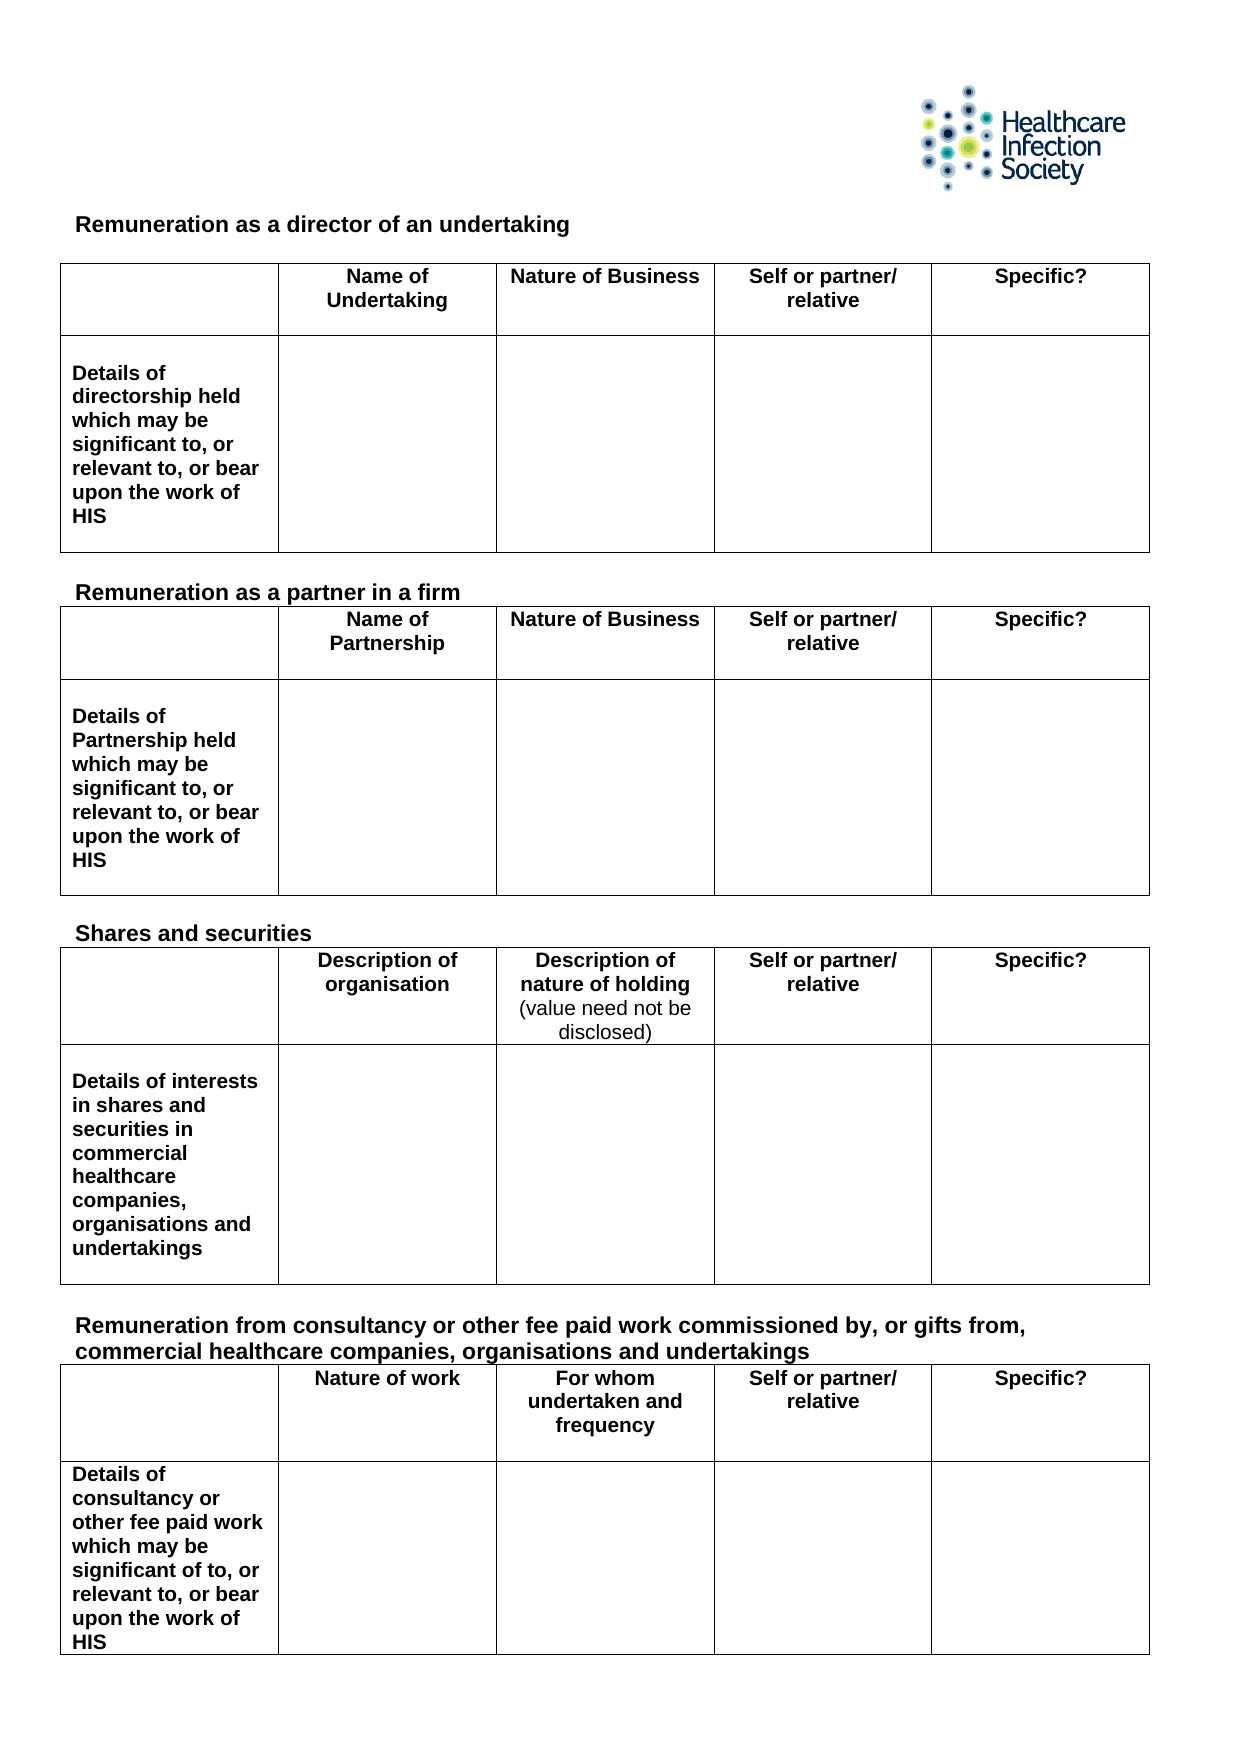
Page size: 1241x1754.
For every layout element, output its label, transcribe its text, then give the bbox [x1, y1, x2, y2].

table_header Description of organisation [279, 948, 496, 1043]
table_cell Details of consultancy or other fee paid work which may be significant of to, or relevant to, or bear upon the work of HIS [61, 1462, 278, 1654]
table_cell [932, 1045, 1149, 1284]
table_cell [279, 1462, 496, 1654]
text Remuneration from consultancy or other fee paid work commissioned by, or gifts from, commercial healthcare companies, organisations and undertakings [75, 1312, 1137, 1364]
text Remuneration as a director of an undertaking [75, 211, 1137, 238]
table_header Specific? [932, 607, 1149, 679]
table_cell [497, 1045, 714, 1284]
table_header Self or partner/ relative [715, 948, 931, 1043]
table_header [61, 1365, 278, 1461]
text Shares and securities [75, 920, 1137, 947]
table_cell Details of Partnership held which may be significant to, or relevant to, or bear upon the work of HIS [61, 680, 278, 895]
table_header Specific? [932, 948, 1149, 1043]
table_cell [932, 1462, 1149, 1654]
table_cell [715, 1045, 931, 1284]
table_header [61, 948, 278, 1043]
table_cell [932, 336, 1149, 552]
table_cell [715, 336, 931, 552]
table_header Specific? [932, 1365, 1149, 1461]
table_cell [497, 680, 714, 895]
picture [907, 65, 1138, 212]
table_header For whom undertaken and frequency [497, 1365, 714, 1461]
table_header Specific? [932, 264, 1149, 335]
table_header Nature of Business [497, 264, 714, 335]
table_header Nature of work [279, 1365, 496, 1461]
table_header Self or partner/ relative [715, 607, 931, 679]
table_cell [279, 1045, 496, 1284]
table_header Self or partner/ relative [715, 1365, 931, 1461]
table_cell [497, 336, 714, 552]
table_header Name of Partnership [279, 607, 496, 679]
table_cell [279, 336, 496, 552]
text Remuneration as a partner in a firm [75, 579, 1137, 606]
table_cell Details of interests in shares and securities in commercial healthcare companies, organisations and undertakings [61, 1045, 278, 1284]
table_cell [715, 1462, 931, 1654]
table_header [61, 264, 278, 335]
table_cell [497, 1462, 714, 1654]
table_cell Details of directorship held which may be significant to, or relevant to, or bear upon the work of HIS [61, 336, 278, 552]
table_header Name of Undertaking [279, 264, 496, 335]
table_header Description of nature of holding (value need not be disclosed) [497, 948, 714, 1043]
table_header Self or partner/ relative [715, 264, 931, 335]
table_cell [279, 680, 496, 895]
table_cell [932, 680, 1149, 895]
table_header [61, 607, 278, 679]
table_header Nature of Business [497, 607, 714, 679]
table_cell [715, 680, 931, 895]
